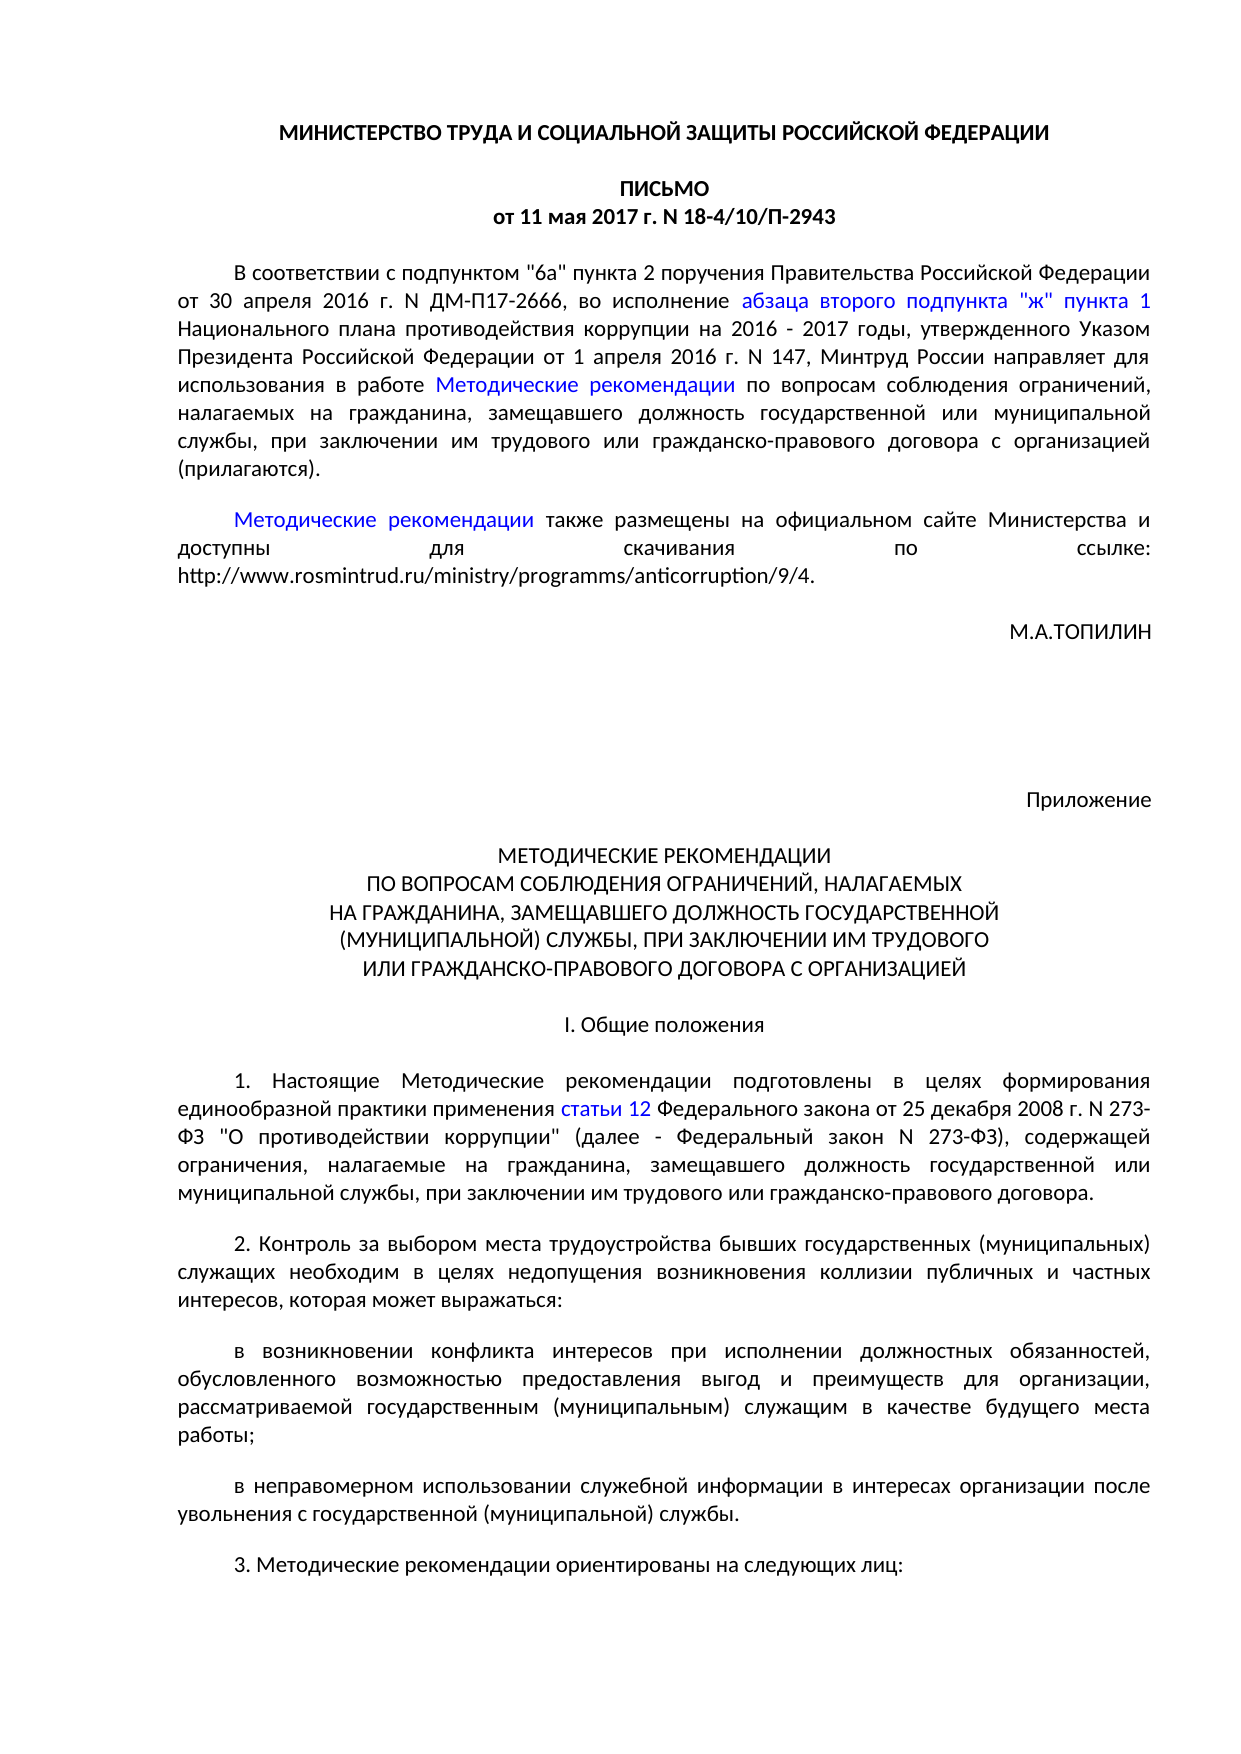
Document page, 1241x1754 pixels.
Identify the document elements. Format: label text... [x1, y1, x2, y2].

text МЕТОДИЧЕСКИЕ РЕКОМЕНДАЦИИ [177, 842, 1152, 869]
text 1. Настоящие Методические рекомендации подготовлены в целях формирования единообразной практики применения статьи 12 Федерального закона от 25 декабря 2008 г. N 273-ФЗ "О противодействии коррупции" (далее - Федеральный закон N 273-ФЗ), содержащей ограничения, налагаемые на гражданина, замещавшего должность государственной или муниципальной службы, при заключении им трудового или гражданско-правового договора. [177, 1066, 1152, 1206]
text I. Общие положения [177, 1010, 1152, 1038]
text Приложение [177, 786, 1152, 813]
text 3. Методические рекомендации ориентированы на следующих лиц: [177, 1550, 1152, 1578]
text НА ГРАЖДАНИНА, ЗАМЕЩАВШЕГО ДОЛЖНОСТЬ ГОСУДАРСТВЕННОЙ [177, 898, 1152, 926]
title ПИСЬМО [177, 174, 1152, 202]
text ПО ВОПРОСАМ СОБЛЮДЕНИЯ ОГРАНИЧЕНИЙ, НАЛАГАЕМЫХ [177, 869, 1152, 898]
text в возникновении конфликта интересов при исполнении должностных обязанностей, обусловленного возможностью предоставления выгод и преимуществ для организации, рассматриваемой государственным (муниципальным) служащим в качестве будущего места работы; [177, 1336, 1152, 1448]
text (МУНИЦИПАЛЬНОЙ) СЛУЖБЫ, ПРИ ЗАКЛЮЧЕНИИ ИМ ТРУДОВОГО [177, 926, 1152, 954]
text 2. Контроль за выбором места трудоустройства бывших государственных (муниципальных) служащих необходим в целях недопущения возникновения коллизии публичных и частных интересов, которая может выражаться: [177, 1229, 1152, 1313]
text В соответствии с подпунктом "6а" пункта 2 поручения Правительства Российской Федерации от 30 апреля 2016 г. N ДМ-П17-2666, во исполнение абзаца второго подпункта "ж" пункта 1 Национального плана противодействия коррупции на 2016 - 2017 годы, утвержденного Указом Президента Российской Федерации от 1 апреля 2016 г. N 147, Минтруд России направляет для использования в работе Методические рекомендации по вопросам соблюдения ограничений, налагаемых на гражданина, замещавшего должность государственной или муниципальной службы, при заключении им трудового или гражданско-правового договора с организацией (прилагаются). [177, 258, 1152, 482]
text Методические рекомендации также размещены на официальном сайте Министерства и доступны для скачивания по ссылке: http://www.rosmintrud.ru/ministry/programms/anticorruption/9/4. [177, 505, 1152, 589]
text в неправомерном использовании служебной информации в интересах организации после увольнения с государственной (муниципальной) службы. [177, 1471, 1152, 1527]
text М.А.ТОПИЛИН [177, 617, 1152, 645]
title от 11 мая 2017 г. N 18-4/10/П-2943 [177, 202, 1152, 230]
text ИЛИ ГРАЖДАНСКО-ПРАВОВОГО ДОГОВОРА С ОРГАНИЗАЦИЕЙ [177, 954, 1152, 982]
title МИНИСТЕРСТВО ТРУДА И СОЦИАЛЬНОЙ ЗАЩИТЫ РОССИЙСКОЙ ФЕДЕРАЦИИ [177, 118, 1152, 146]
